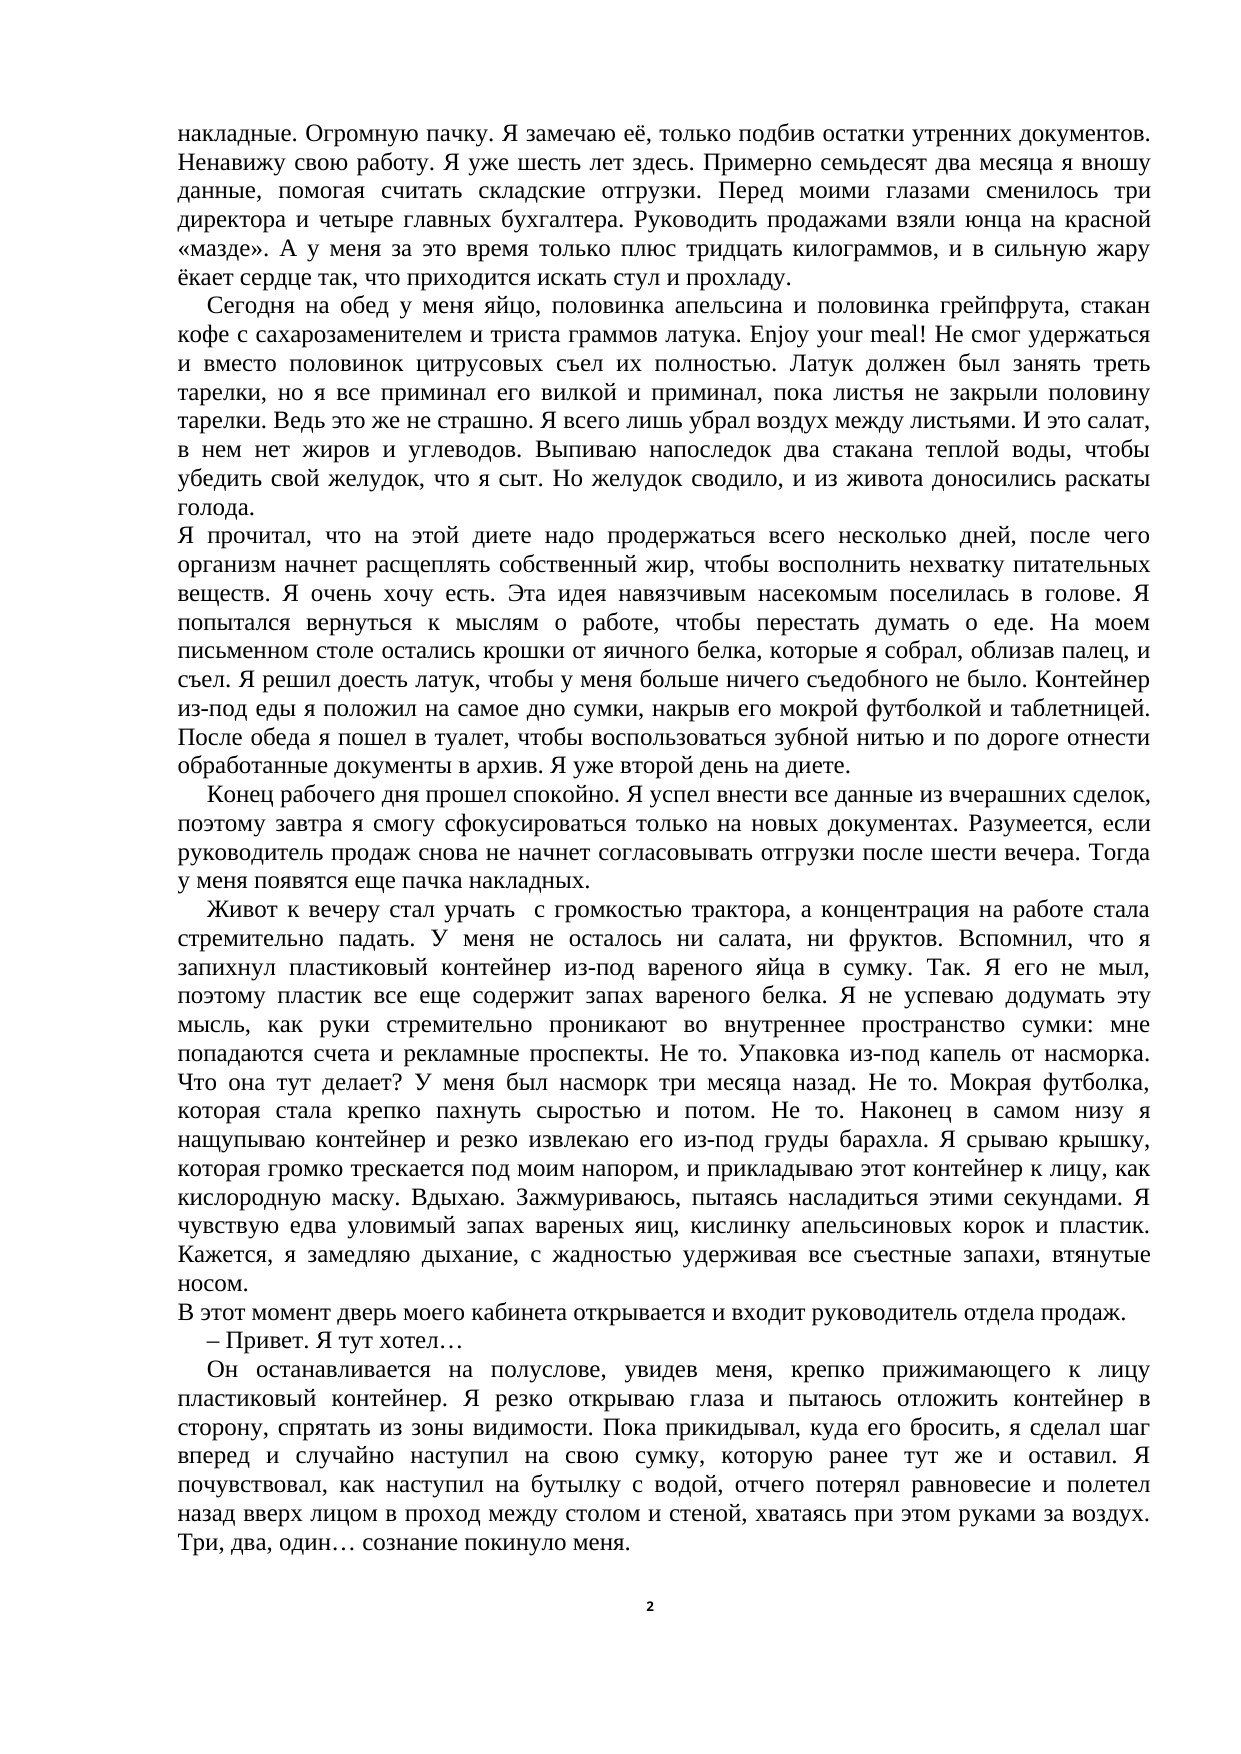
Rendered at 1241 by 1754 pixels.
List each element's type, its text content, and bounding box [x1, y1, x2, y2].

text Сегодня на обед у меня яйцо, половинка апельсина и половинка грейпфрута, стакан кофе с сахарозаменителем и триста граммов латука. Enjoy your meal! Не смог удержаться и вместо половинок цитрусовых съел их полностью. Латук должен был занять треть тарелки, но я все приминал его вилкой и приминал, пока листья не закрыли половину тарелки. Ведь это же не страшно. Я всего лишь убрал воздух между листьями. И это салат, в нем нет жиров и углеводов. Выпиваю напоследок два стакана теплой воды, чтобы убедить свой желудок, что я сыт. Но желудок сводило, и из живота доносились раскаты голода. Я прочитал, что на этой диете надо продержаться всего несколько дней, после чего организм начнет расщеплять собственный жир, чтобы восполнить нехватку питательных веществ. Я очень хочу есть. Эта идея навязчивым насекомым поселилась в голове. Я попытался вернуться к мыслям о работе, чтобы перестать думать о еде. На моем письменном столе остались крошки от яичного белка, которые я собрал, облизав палец, и съел. Я решил доесть латук, чтобы у меня больше ничего съедобного не было. Контейнер из-под еды я положил на самое дно сумки, накрыв его мокрой футболкой и таблетницей. После обеда я пошел в туалет, чтобы воспользоваться зубной нитью и по дороге отнести обработанные документы в архив. Я уже второй день на диете. [177, 291, 1152, 779]
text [177, 118, 1152, 291]
text 2 [177, 1584, 1122, 1616]
text Он останавливается на полуслове, увидев меня, крепко прижимающего к лицу пластиковый контейнер. Я резко открываю глаза и пытаюсь отложить контейнер в сторону, спрятать из зоны видимости. Пока прикидывал, куда его бросить, я сделал шаг вперед и случайно наступил на свою сумку, которую ранее тут же и оставил. Я почувствовал, как наступил на бутылку с водой, отчего потерял равновесие и полетел назад вверх лицом в проход между столом и стеной, хватаясь при этом руками за воздух. Три, два, один… сознание покинуло меня. [177, 1354, 1152, 1556]
text Конец рабочего дня прошел спокойно. Я успел внести все данные из вчерашних сделок, поэтому завтра я смогу сфокусироваться только на новых документах. Разумеется, если руководитель продаж снова не начнет согласовывать отгрузки после шести вечера. Тогда у меня появятся еще пачка накладных. [177, 779, 1152, 894]
text – Привет. Я тут хотел… [177, 1326, 1152, 1354]
text Живот к вечеру стал урчать с громкостью трактора, а концентрация на работе стала стремительно падать. У меня не осталось ни салата, ни фруктов. Вспомнил, что я запихнул пластиковый контейнер из-под вареного яйца в сумку. Так. Я его не мыл, поэтому пластик все еще содержит запах вареного белка. Я не успеваю додумать эту мысль, как руки стремительно проникают во внутреннее пространство сумки: мне попадаются счета и рекламные проспекты. Не то. Упаковка из-под капель от насморка. Что она тут делает? У меня был насморк три месяца назад. Не то. Мокрая футболка, которая стала крепко пахнуть сыростью и потом. Не то. Наконец в самом низу я нащупываю контейнер и резко извлекаю его из-под груды барахла. Я срываю крышку, которая громко трескается под моим напором, и прикладываю этот контейнер к лицу, как кислородную маску. Вдыхаю. Зажмуриваюсь, пытаясь насладиться этими секундами. Я чувствую едва уловимый запах вареных яиц, кислинку апельсиновых корок и пластик. Кажется, я замедляю дыхание, с жадностью удерживая все съестные запахи, втянутые носом. В этот момент дверь моего кабинета открывается и входит руководитель отдела продаж. [177, 894, 1152, 1326]
